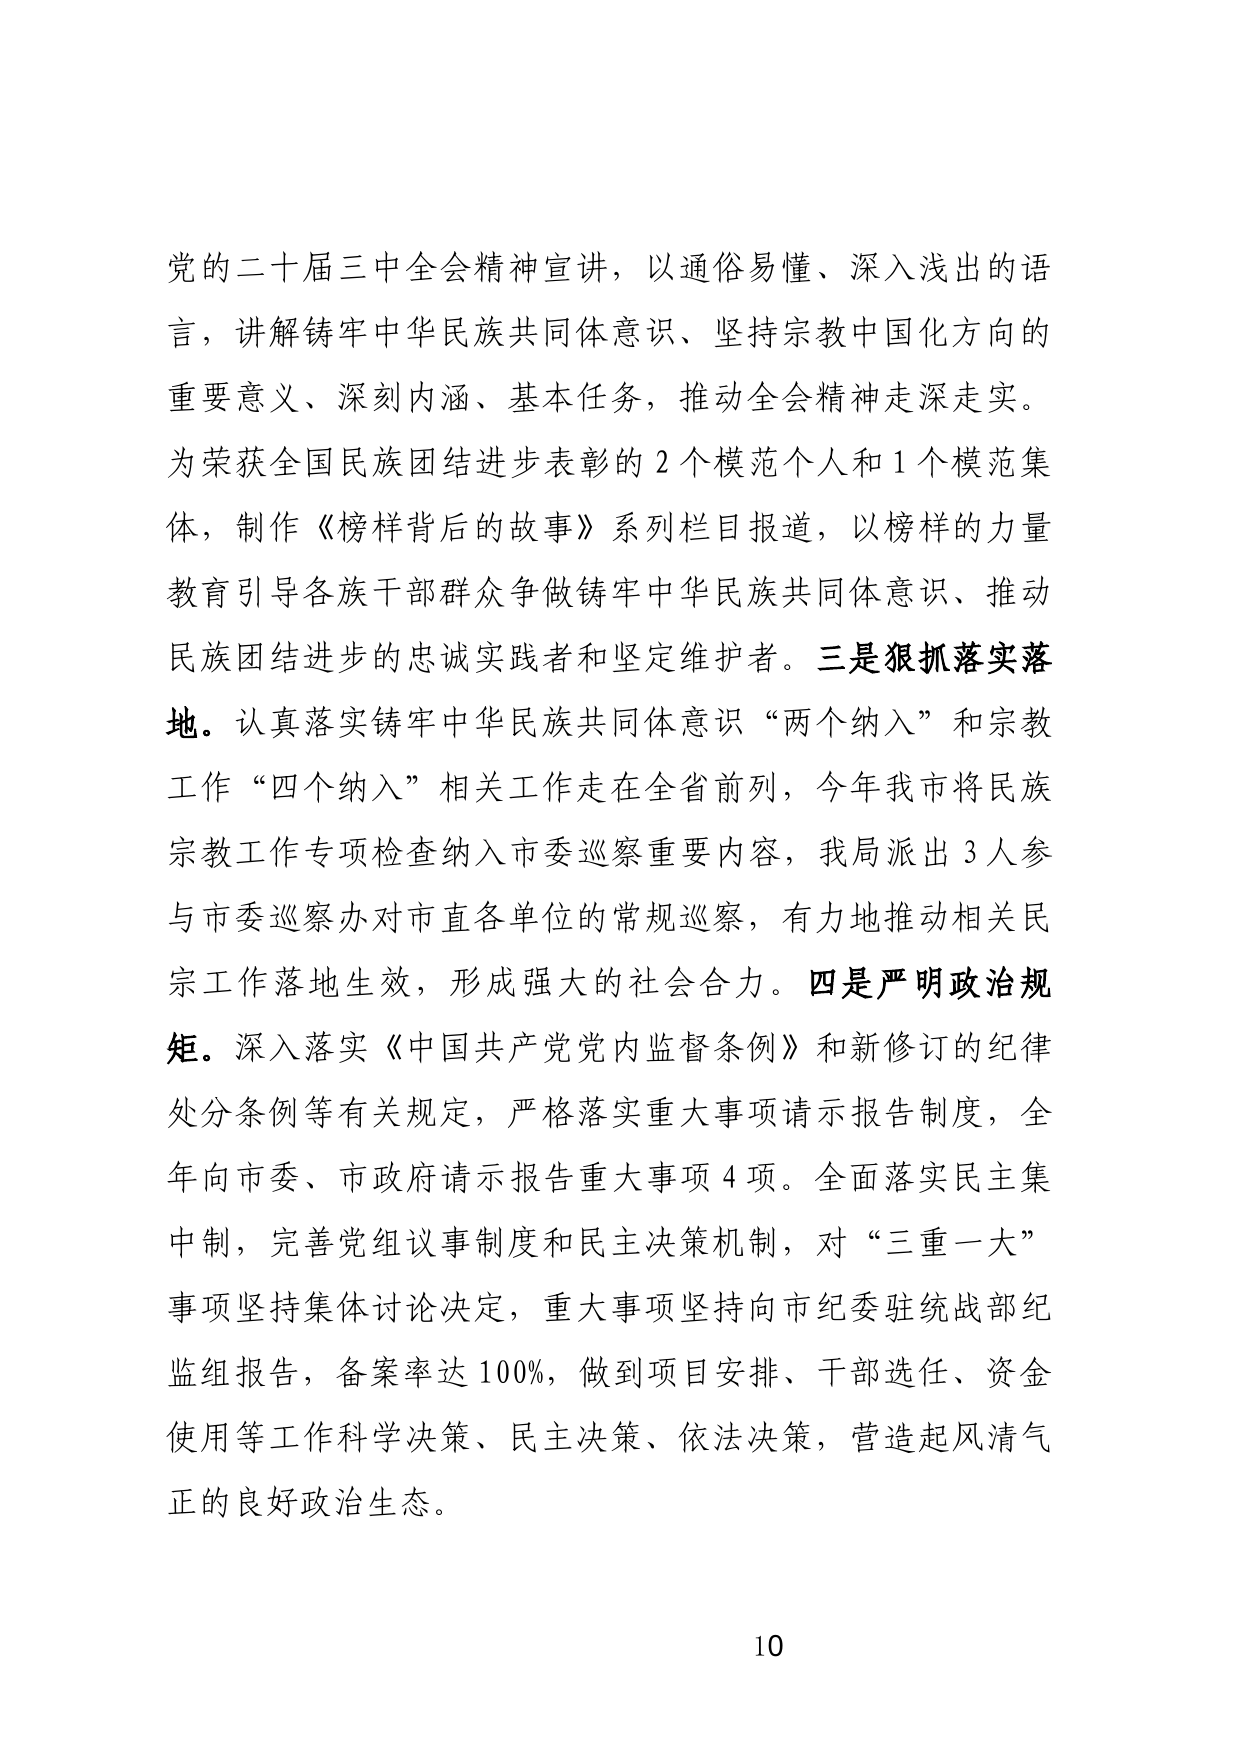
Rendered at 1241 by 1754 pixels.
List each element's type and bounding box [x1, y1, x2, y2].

text [165, 233, 1053, 1533]
